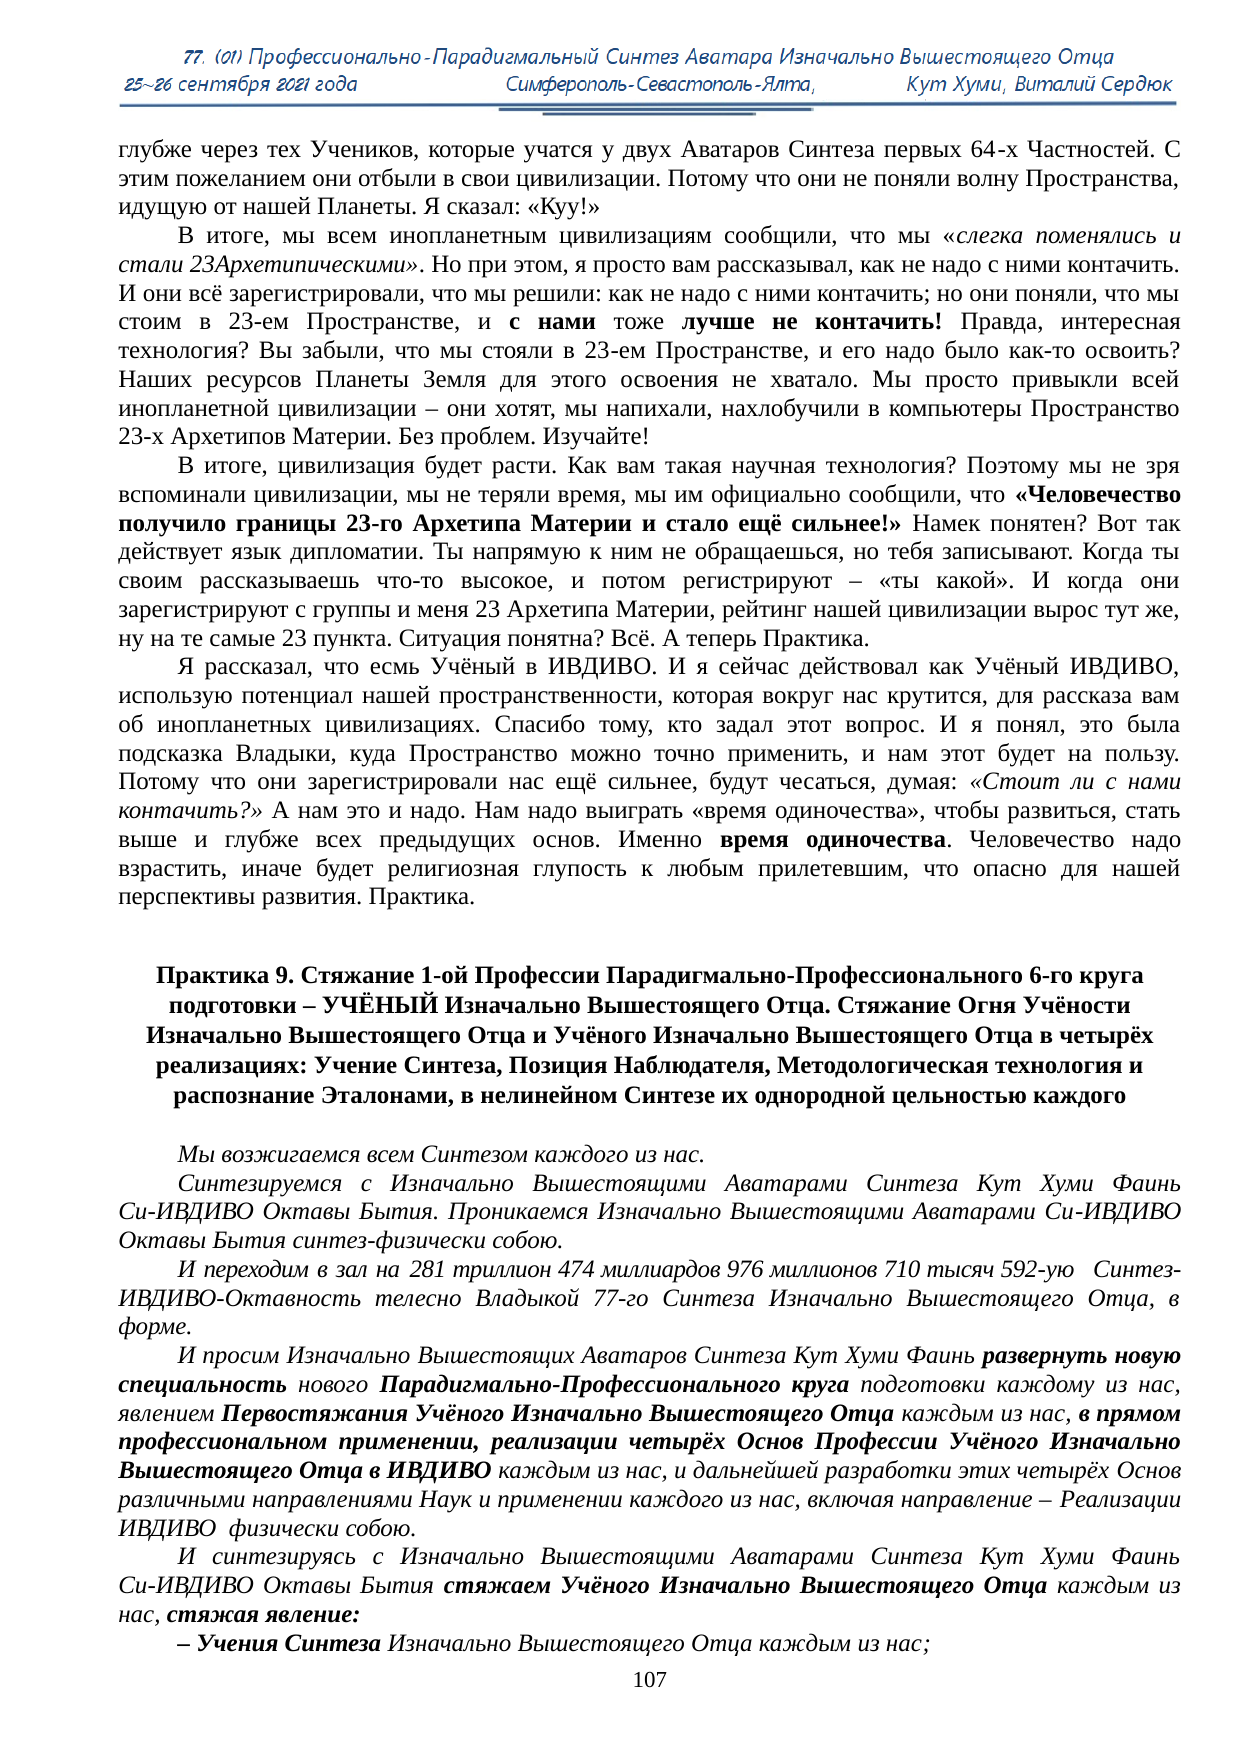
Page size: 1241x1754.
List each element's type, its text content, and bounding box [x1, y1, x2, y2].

text Синтезируемся с Изначально Вышестоящими Аватарами Синтеза Кут Хуми Фаинь Си-ИВДИВО Октавы Бытия. Проникаемся Изначально Вышестоящими Аватарами Си-ИВДИВО Октавы Бытия синтез-физически собою. [118, 1168, 1181, 1254]
text – Учения Синтеза Изначально Вышестоящего Отца каждым из нас; [118, 1628, 1181, 1656]
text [118, 134, 1181, 220]
text Я рассказал, что есмь Учёный в ИВДИВО. И я сейчас действовал как Учёный ИВДИВО, использую потенциал нашей пространственности, которая вокруг нас крутится, для рассказа вам об инопланетных цивилизациях. Спасибо тому, кто задал этот вопрос. И я понял, это была подсказка Владыки, куда Пространство можно точно применить, и нам этот будет на пользу. Потому что они зарегистрировали нас ещё сильнее, будут чесаться, думая: «Стоит ли с нами контачить?» А нам это и надо. Нам надо выиграть «время одиночества», чтобы развиться, стать выше и глубже всех предыдущих основ. Именно время одиночества. Человечество надо взрастить, иначе будет религиозная глупость к любым прилетевшим, что опасно для нашей перспективы развития. Практика. [118, 651, 1181, 910]
subtitle Практика 9. Стяжание 1-ой Профессии Парадигмально-Профессионального 6-го круга подготовки – УЧЁНЫЙ Изначально Вышестоящего Отца. Стяжание Огня Учёности Изначально Вышестоящего Отца и Учёного Изначально Вышестоящего Отца в четырёх реализациях: Учение Синтеза, Позиция Наблюдателя, Методологическая технология и распознание Эталонами, в нелинейном Синтезе их однородной цельностью каждого [118, 960, 1181, 1109]
text В итоге, цивилизация будет расти. Как вам такая научная технология? Поэтому мы не зря вспоминали цивилизации, мы не теряли время, мы им официально сообщили, что «Человечество получило границы 23-го Архетипа Материи и стало ещё сильнее!» Намек понятен? Вот так действует язык дипломатии. Ты напрямую к ним не обращаешься, но тебя записывают. Когда ты своим рассказываешь что-то высокое, и потом регистрируют – «ты какой». И когда они зарегистрируют с группы и меня 23 Архетипа Материи, рейтинг нашей цивилизации вырос тут же, ну на те самые 23 пункта. Ситуация понятна? Всё. А теперь Практика. [118, 450, 1181, 651]
text Мы возжигаемся всем Синтезом каждого из нас. [118, 1139, 1181, 1168]
text И синтезируясь с Изначально Вышестоящими Аватарами Синтеза Кут Хуми Фаинь Си-ИВДИВО Октавы Бытия стяжаем Учёного Изначально Вышестоящего Отца каждым из нас, стяжая явление: [118, 1541, 1181, 1628]
text В итоге, мы всем инопланетным цивилизациям сообщили, что мы «слегка поменялись и стали 23Архетипическими». Но при этом, я просто вам рассказывал, как не надо с ними контачить. И они всё зарегистрировали, что мы решили: как не надо с ними контачить; но они поняли, что мы стоим в 23-ем Пространстве, и с нами тоже лучше не контачить! Правда, интересная технология? Вы забыли, что мы стояли в 23-ем Пространстве, и его надо было как-то освоить? Наших ресурсов Планеты Земля для этого освоения не хватало. Мы просто привыкли всей инопланетной цивилизации – они хотят, мы напихали, нахлобучили в компьютеры Пространство 23-х Архетипов Материи. Без проблем. Изучайте! [118, 220, 1181, 450]
text И переходим в зал на 281 триллион 474 миллиардов 976 миллионов 710 тысяч 592-ую Синтез-ИВДИВО-Октавность телесно Владыкой 77-го Синтеза Изначально Вышестоящего Отца, в форме. [118, 1254, 1181, 1340]
text И просим Изначально Вышестоящих Аватаров Синтеза Кут Хуми Фаинь развернуть новую специальность нового Парадигмально-Профессионального круга подготовки каждому из нас, явлением Первостяжания Учёного Изначально Вышестоящего Отца каждым из нас, в прямом профессиональном применении, реализации четырёх Основ Профессии Учёного Изначально Вышестоящего Отца в ИВДИВО каждым из нас, и дальнейшей разработки этих четырёх Основ различными направлениями Наук и применении каждого из нас, включая направление – Реализации ИВДИВО физически собою. [118, 1340, 1181, 1541]
